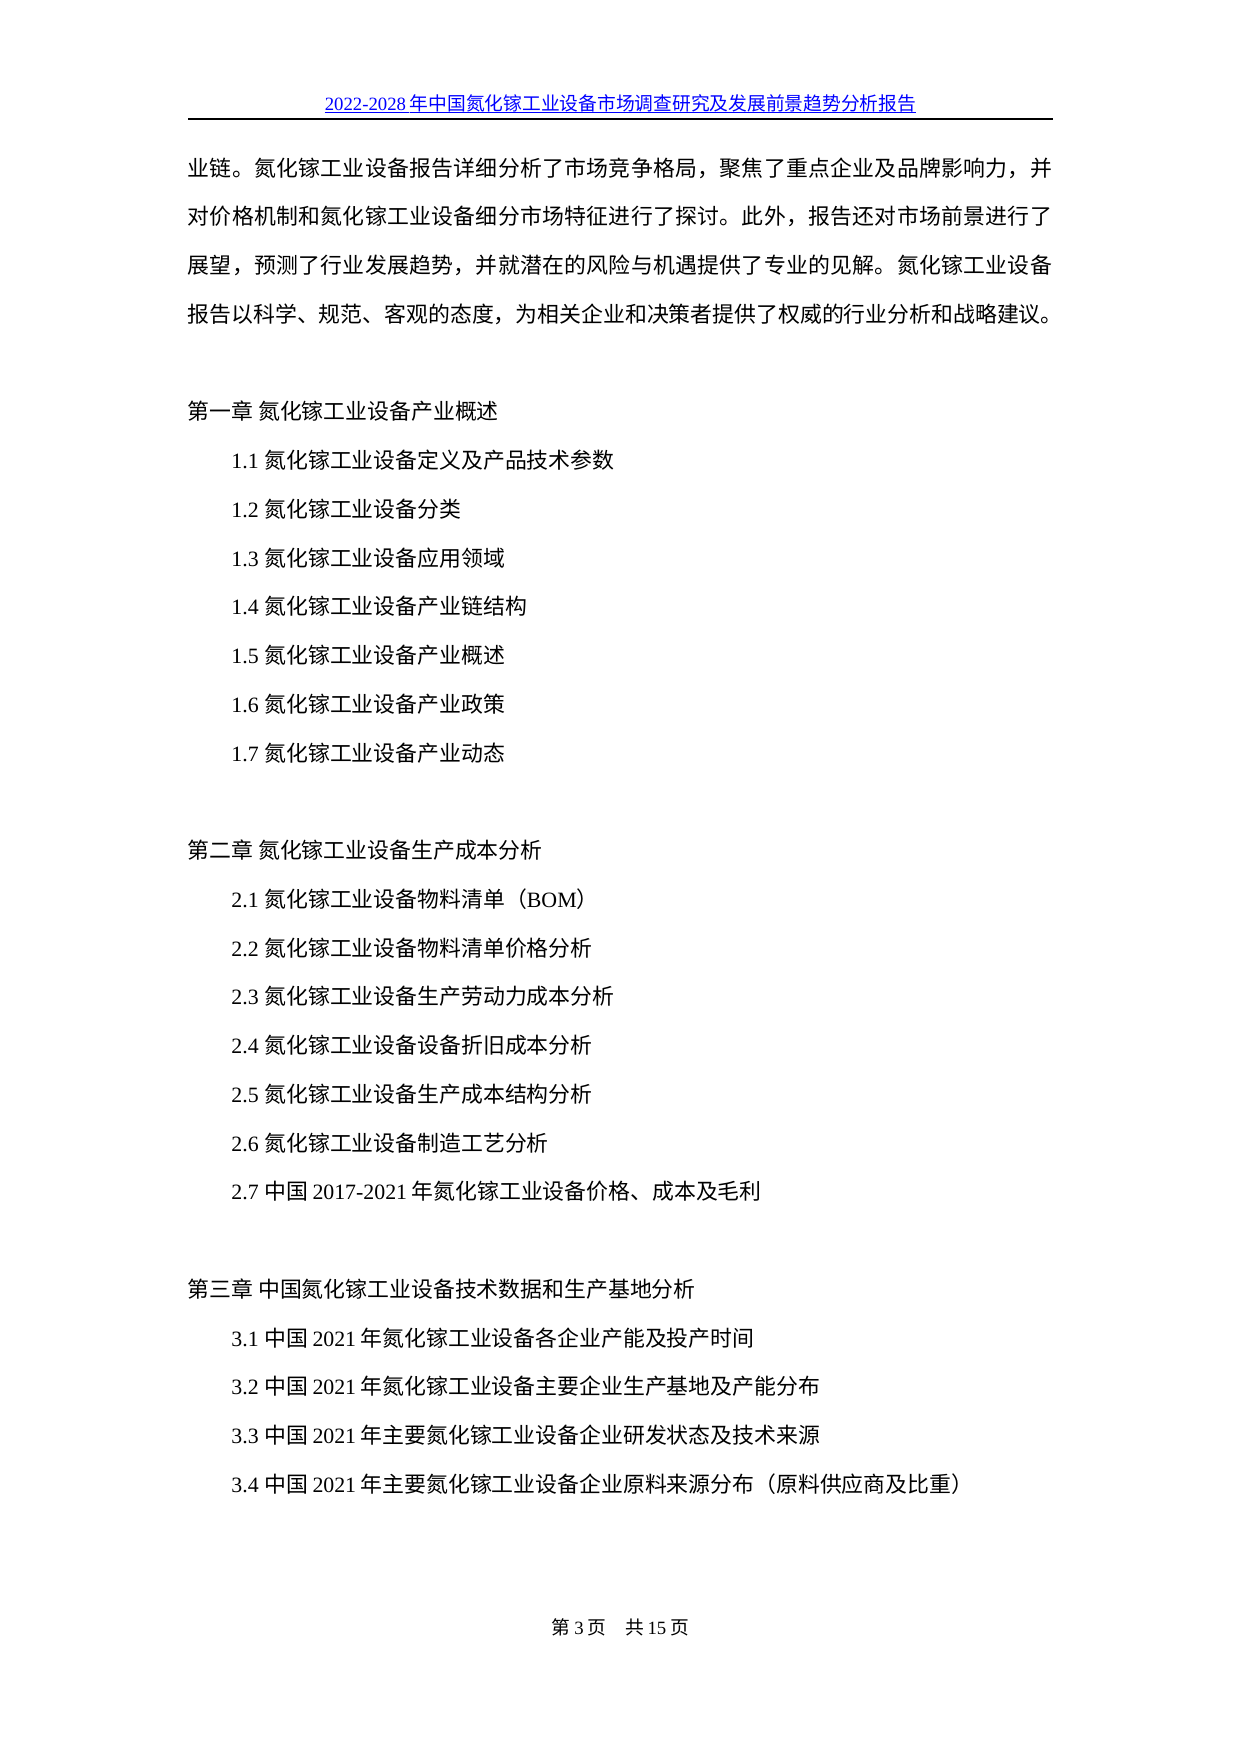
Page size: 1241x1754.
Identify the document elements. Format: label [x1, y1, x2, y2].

text [187, 150, 1053, 1499]
